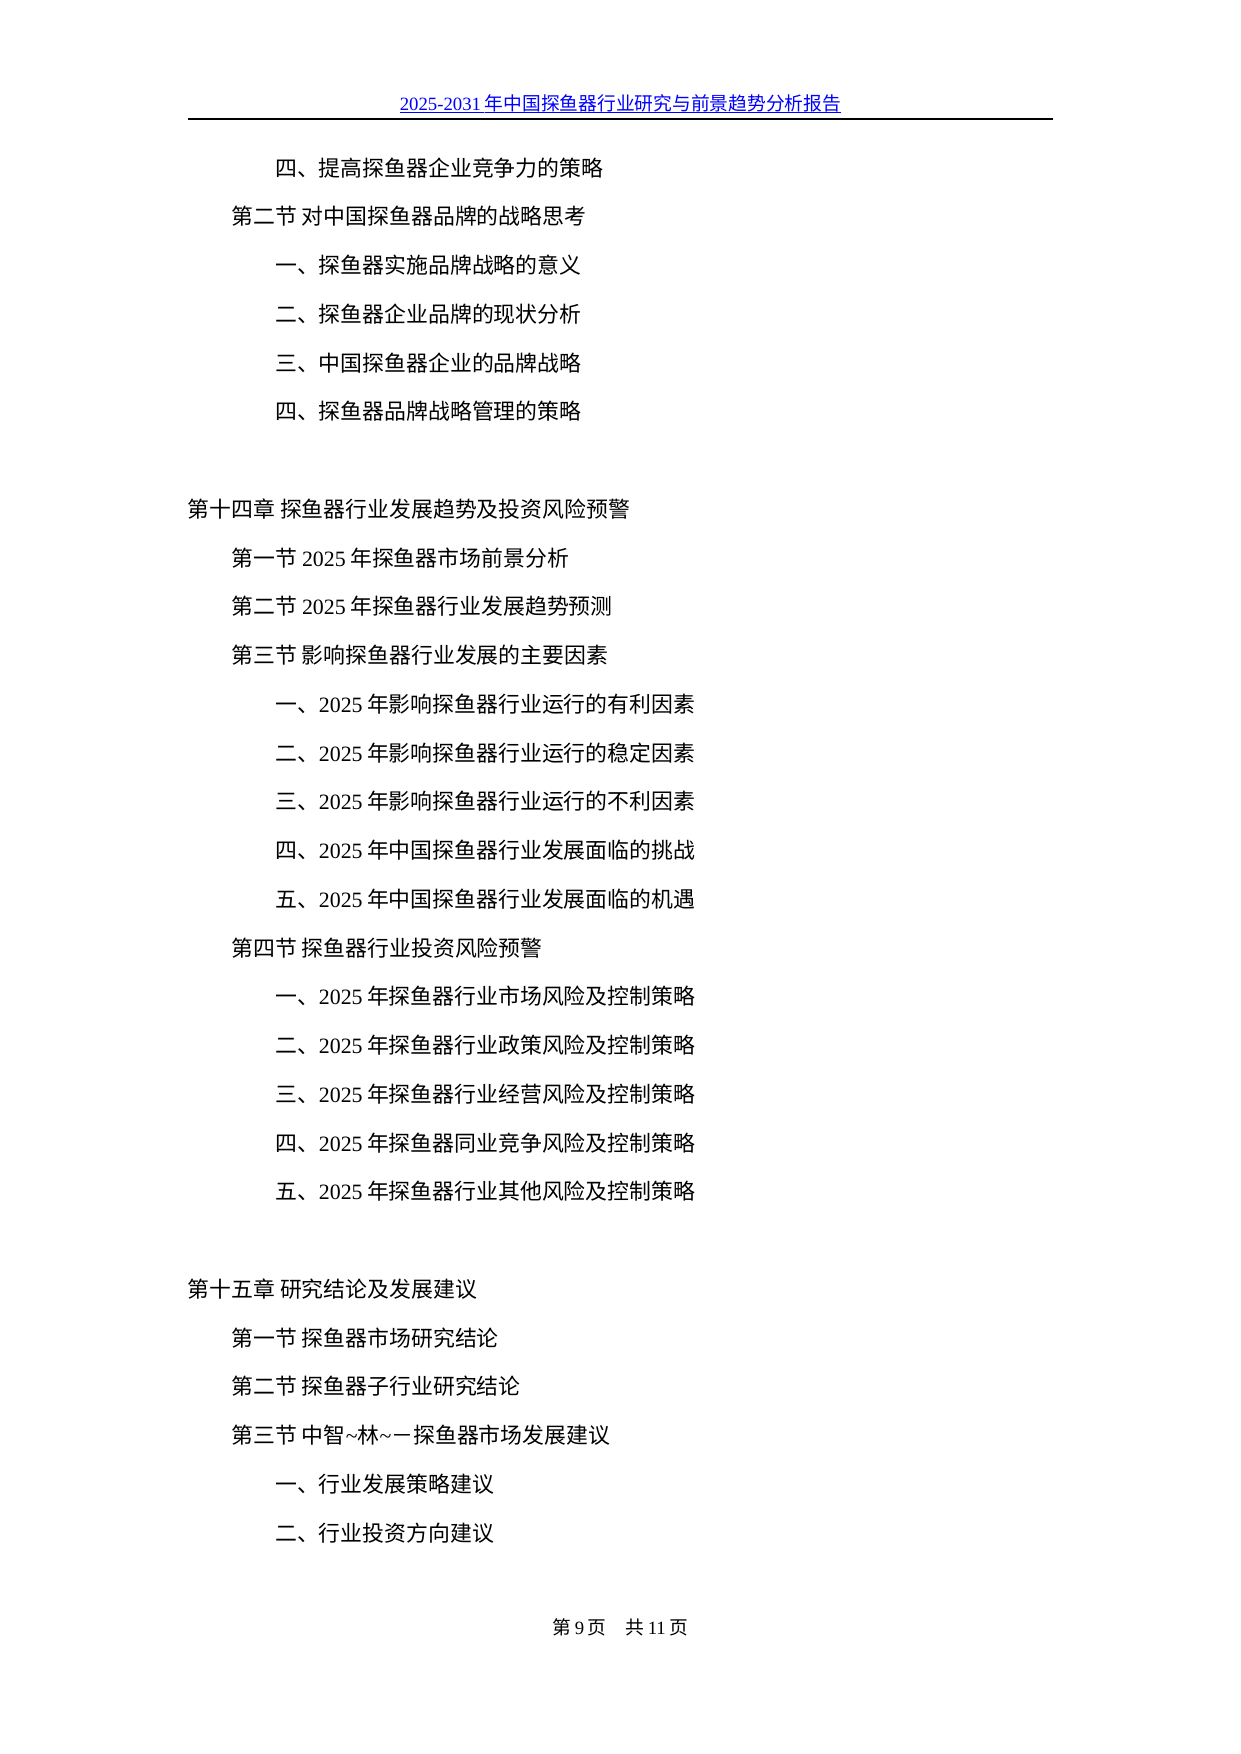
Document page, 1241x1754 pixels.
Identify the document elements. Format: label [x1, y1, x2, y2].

text [187, 150, 1053, 1548]
